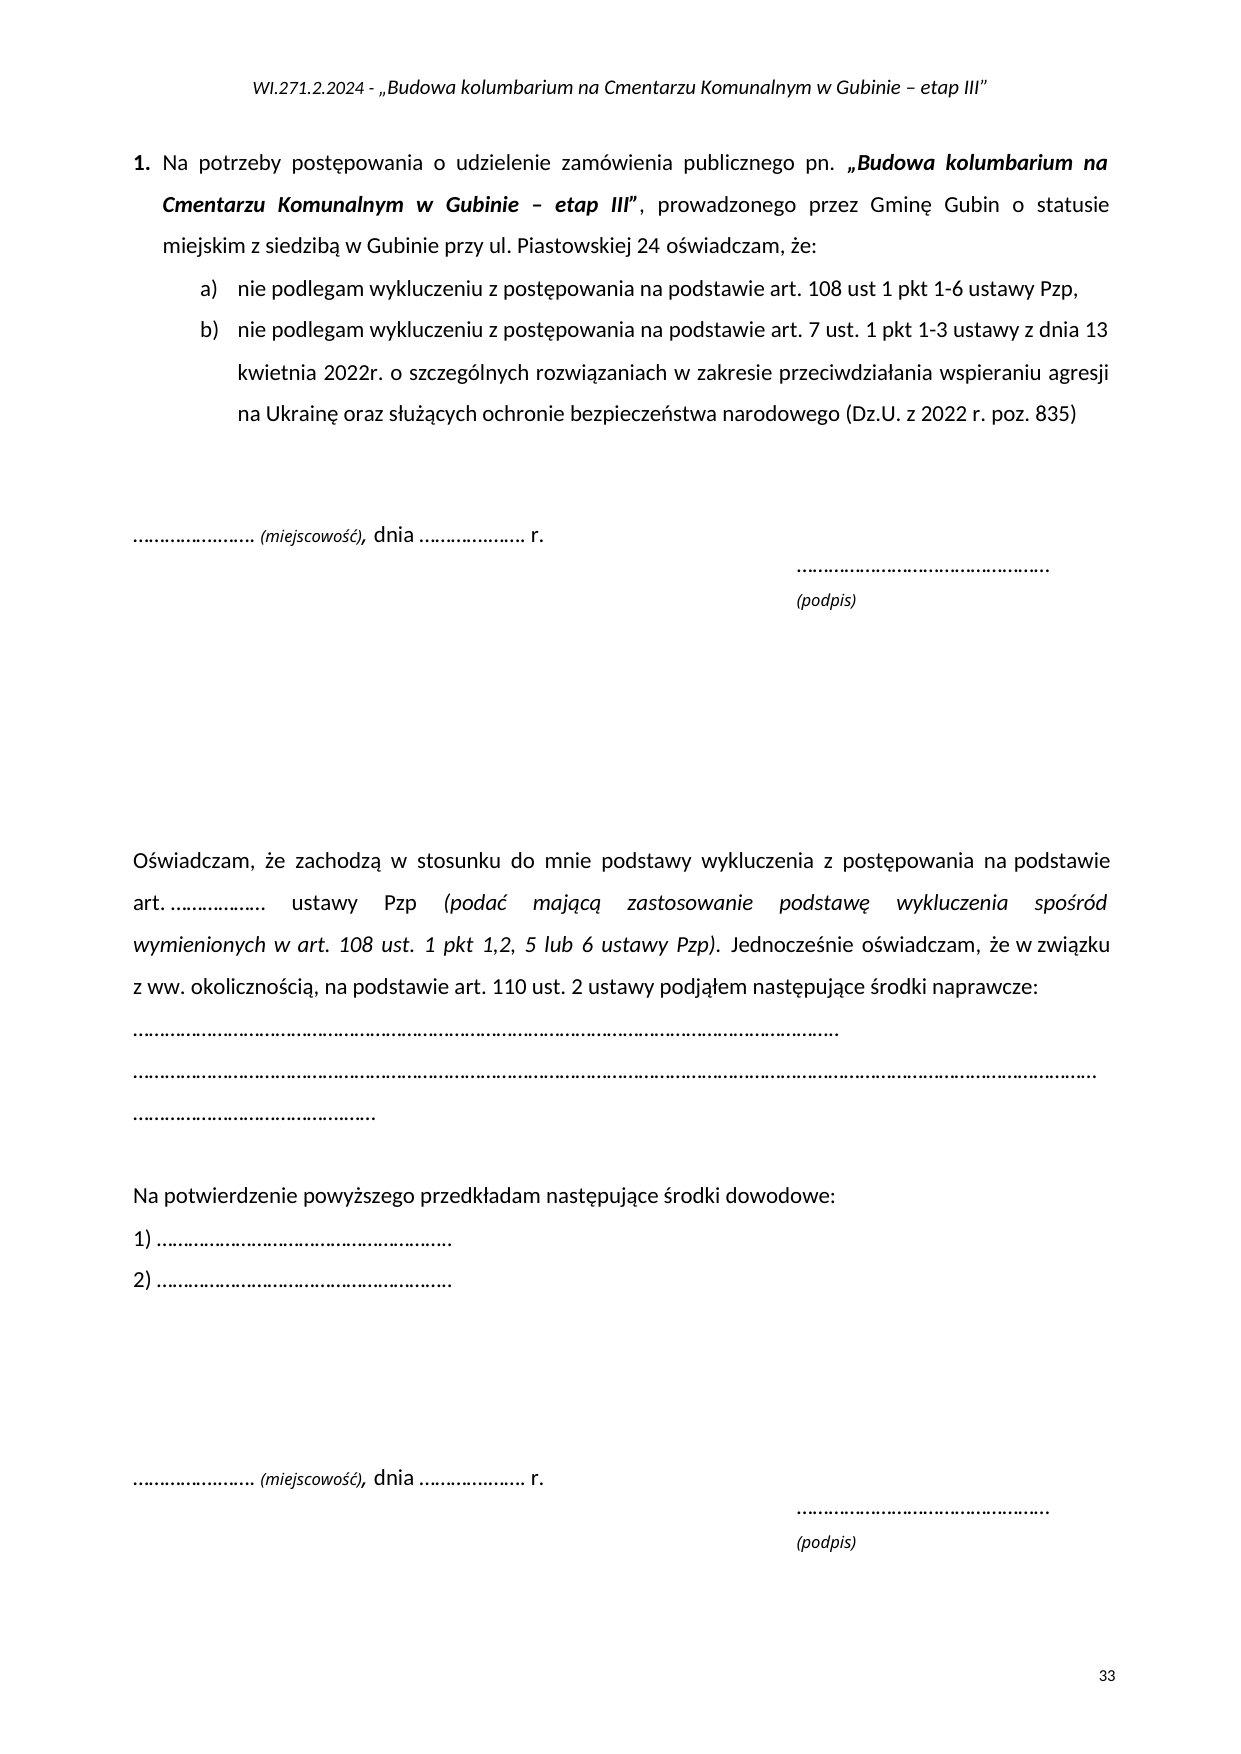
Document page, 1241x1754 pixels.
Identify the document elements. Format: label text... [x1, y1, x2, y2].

list Na potrzeby postępowania o udzielenie zamówienia publicznego pn. „Budowa kolumbarium na Cmentarzu Komunalnym w Gubinie – etap III”, prowadzonego przez Gminę Gubin o statusie miejskim z siedzibą w Gubinie przy ul. Piastowskiej 24 oświadczam, że: [133, 148, 1110, 260]
text ………………………………………… [797, 550, 1110, 578]
list nie podlegam wykluczeniu z postępowania na podstawie art. 7 ust. 1 pkt 1-3 ustawy z dnia 13 kwietnia 2022r. o szczególnych rozwiązaniach w zakresie przeciwdziałania wspieraniu agresji na Ukrainę oraz służących ochronie bezpieczeństwa narodowego (Dz.U. z 2022 r. poz. 835) [200, 316, 1110, 428]
text Oświadczam, że zachodzą w stosunku do mnie podstawy wykluczenia z postępowania na podstawie art. ……………… ustawy Pzp (podać mającą zastosowanie podstawę wykluczenia spośród wymienionych w art. 108 ust. 1 pkt 1,2, 5 lub 6 ustawy Pzp). Jednocześnie oświadczam, że w związku z ww. okolicznością, na podstawie art. 110 ust. 2 ustawy podjąłem następujące środki naprawcze: [133, 846, 1110, 1000]
text 2) ……………………………………………….. [133, 1266, 1110, 1294]
text (podpis) [797, 588, 1110, 611]
text Na potwierdzenie powyższego przedkładam następujące środki dowodowe: [133, 1182, 1110, 1210]
text …………….……. (miejscowość), dnia ………….……. r. [133, 518, 1110, 550]
text ………………………………………… [797, 1492, 1110, 1520]
text …………….……. (miejscowość), dnia ………….……. r. [133, 1461, 1110, 1492]
text 1) ……………………………………………….. [133, 1224, 1110, 1252]
list nie podlegam wykluczeniu z postępowania na podstawie art. 108 ust 1 pkt 1-6 ustawy Pzp, [200, 274, 1110, 302]
text (podpis) [797, 1531, 1110, 1553]
text ……………………………………………………………………………………………………………………..…………………………………………………………………………………………………………………………………………………………………………………………………….…… [133, 1014, 1110, 1126]
